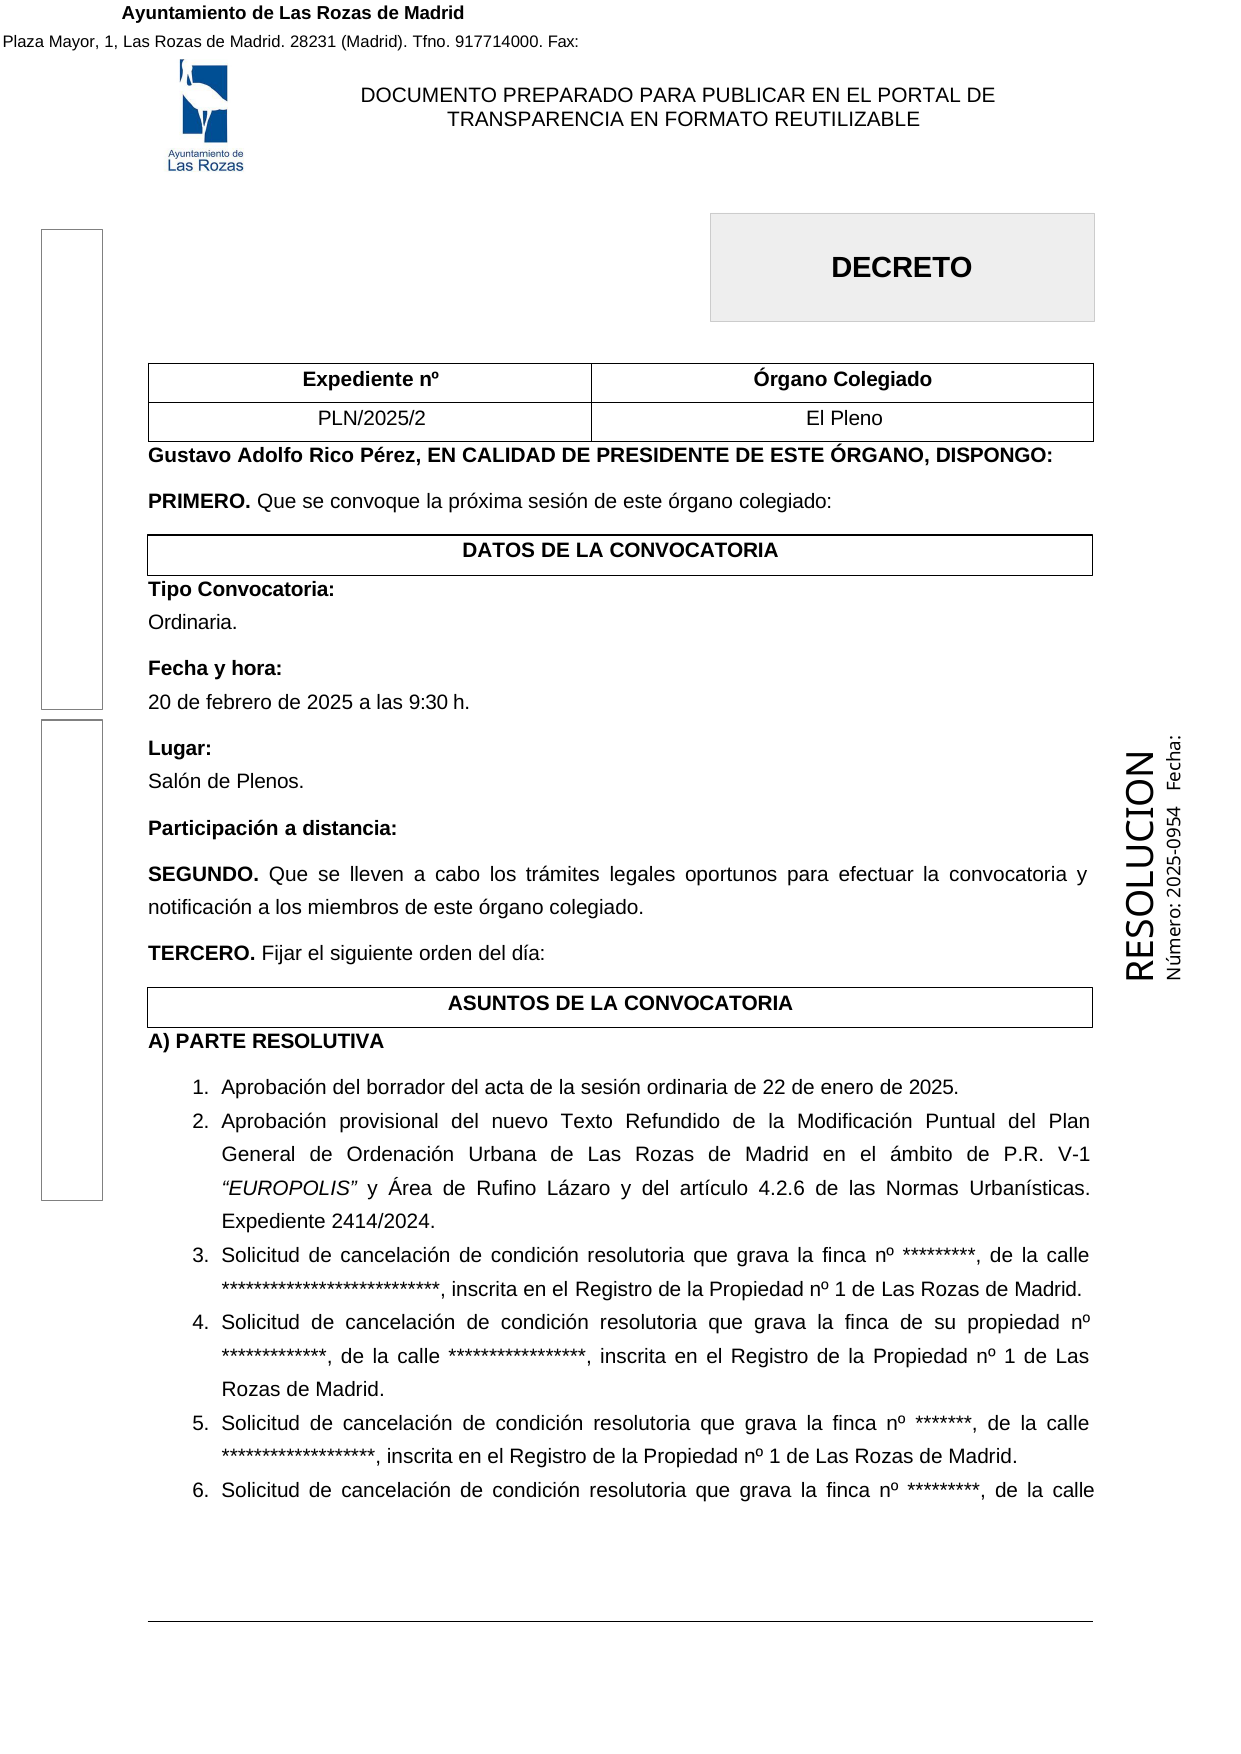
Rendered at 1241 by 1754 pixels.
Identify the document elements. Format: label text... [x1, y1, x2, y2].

subtitle Lugar: [148, 736, 1105, 760]
text 20 de febrero de 2025 a las 9:30 h. [148, 690, 1105, 714]
text Ordinaria. [148, 610, 1105, 634]
subtitle Fecha y hora: [148, 656, 1105, 680]
subtitle Gustavo Adolfo Rico Pérez, EN CALIDAD DE PRESIDENTE DE ESTE ÓRGANO, DISPONGO: [148, 442, 1105, 466]
list Solicitud de cancelación de condición resolutoria que grava la finca nº *******, de la calle *******************, inscrita en el Registro de la Propiedad nº 1 de Las Rozas de Madrid. [192, 1411, 1091, 1468]
text PRIMERO. Que se convoque la próxima sesión de este órgano colegiado: [148, 488, 1105, 512]
subtitle Tipo Convocatoria: [148, 532, 1105, 601]
text SEGUNDO. Que se lleven a cabo los trámites legales oportunos para efectuar la convocatoria y notificación a los miembros de este órgano colegiado. [148, 861, 1105, 919]
list Aprobación del borrador del acta de la sesión ordinaria de 22 de enero de 2025. [192, 1075, 1105, 1099]
subtitle PARTE RESOLUTIVA [148, 985, 1105, 1053]
list Solicitud de cancelación de condición resolutoria que grava la finca de su propiedad nº *************, de la calle *****************, inscrita en el Registro de la Propiedad nº 1 de Las Rozas de Madrid. [192, 1310, 1092, 1401]
table_header Expediente nº [149, 364, 591, 402]
table_cell PLN/2025/2 [149, 403, 591, 441]
table_header Órgano Colegiado [592, 364, 1093, 402]
text Salón de Plenos. [148, 769, 1105, 793]
list Solicitud de cancelación de condición resolutoria que grava la finca nº *********, de la calle [192, 1478, 1105, 1502]
text TERCERO. Fijar el siguiente orden del día: [148, 941, 1105, 965]
table_cell El Pleno [592, 403, 1093, 441]
subtitle Participación a distancia: [148, 815, 1105, 839]
list Solicitud de cancelación de condición resolutoria que grava la finca nº *********, de la calle ***************************, inscrita en el Registro de la Propiedad nº 1 de Las Rozas de Madrid. [192, 1243, 1091, 1300]
picture [163, 59, 247, 174]
list Aprobación provisional del nuevo Texto Refundido de la Modificación Puntual del Plan General de Ordenación Urbana de Las Rozas de Madrid en el ámbito de P.R. V-1 “EUROPOLIS” y Área de Rufino Lázaro y del artículo 4.2.6 de las Normas Urbanísticas. Expediente 2414/2024. [192, 1109, 1092, 1233]
